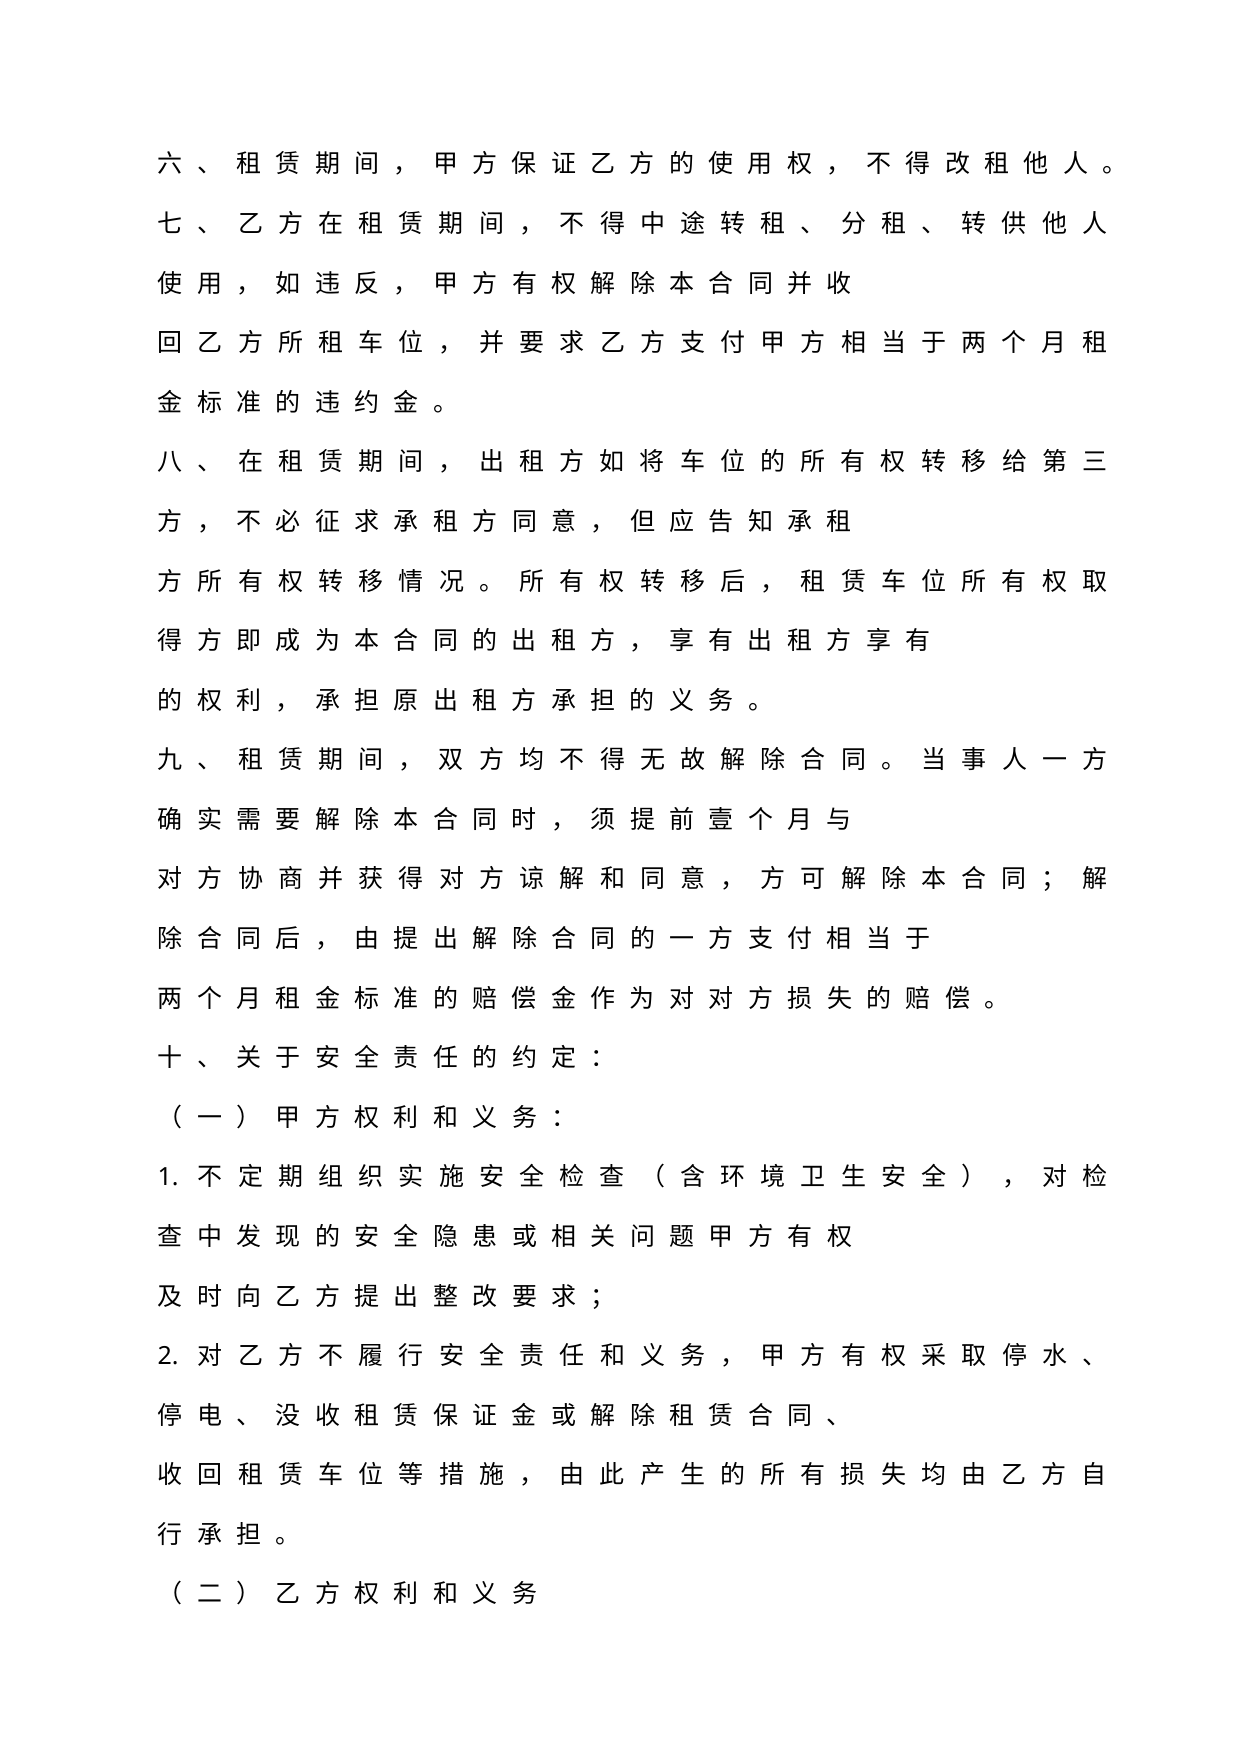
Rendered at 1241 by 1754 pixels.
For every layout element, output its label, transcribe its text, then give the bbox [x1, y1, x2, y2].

text （二）乙方权利和义务 [89, 1562, 1123, 1622]
text 回乙方所租车位，并要求乙方支付甲方相当于两个月租金标准的违约金。 [89, 311, 1123, 430]
text 1.不定期组织实施安全检查（含环境卫生安全），对检查中发现的安全隐患或相关问题甲方有权 [89, 1145, 1123, 1264]
text 2.对乙方不履行安全责任和义务，甲方有权采取停水、停电、没收租赁保证金或解除租赁合同、 [89, 1324, 1123, 1443]
text （一）甲方权利和义务： [89, 1086, 1123, 1145]
text 收回租赁车位等措施，由此产生的所有损失均由乙方自行承担。 [89, 1443, 1123, 1562]
text 的权利，承担原出租方承担的义务。 [89, 668, 1123, 728]
text 两个月租金标准的赔偿金作为对对方损失的赔偿。 [89, 966, 1123, 1026]
text 七、乙方在租赁期间，不得中途转租、分租、转供他人使用，如违反，甲方有权解除本合同并收 [89, 192, 1123, 311]
text 对方协商并获得对方谅解和同意，方可解除本合同；解除合同后，由提出解除合同的一方支付相当于 [89, 847, 1123, 966]
text 六、租赁期间，甲方保证乙方的使用权，不得改租他人。 [89, 132, 1123, 192]
text 及时向乙方提出整改要求； [89, 1264, 1123, 1324]
text 十、关于安全责任的约定： [89, 1026, 1123, 1086]
text 方所有权转移情况。所有权转移后，租赁车位所有权取得方即成为本合同的出租方，享有出租方享有 [89, 549, 1123, 668]
text 九、租赁期间，双方均不得无故解除合同。当事人一方确实需要解除本合同时，须提前壹个月与 [89, 728, 1123, 847]
text 八、在租赁期间，出租方如将车位的所有权转移给第三方，不必征求承租方同意，但应告知承租 [89, 430, 1123, 549]
